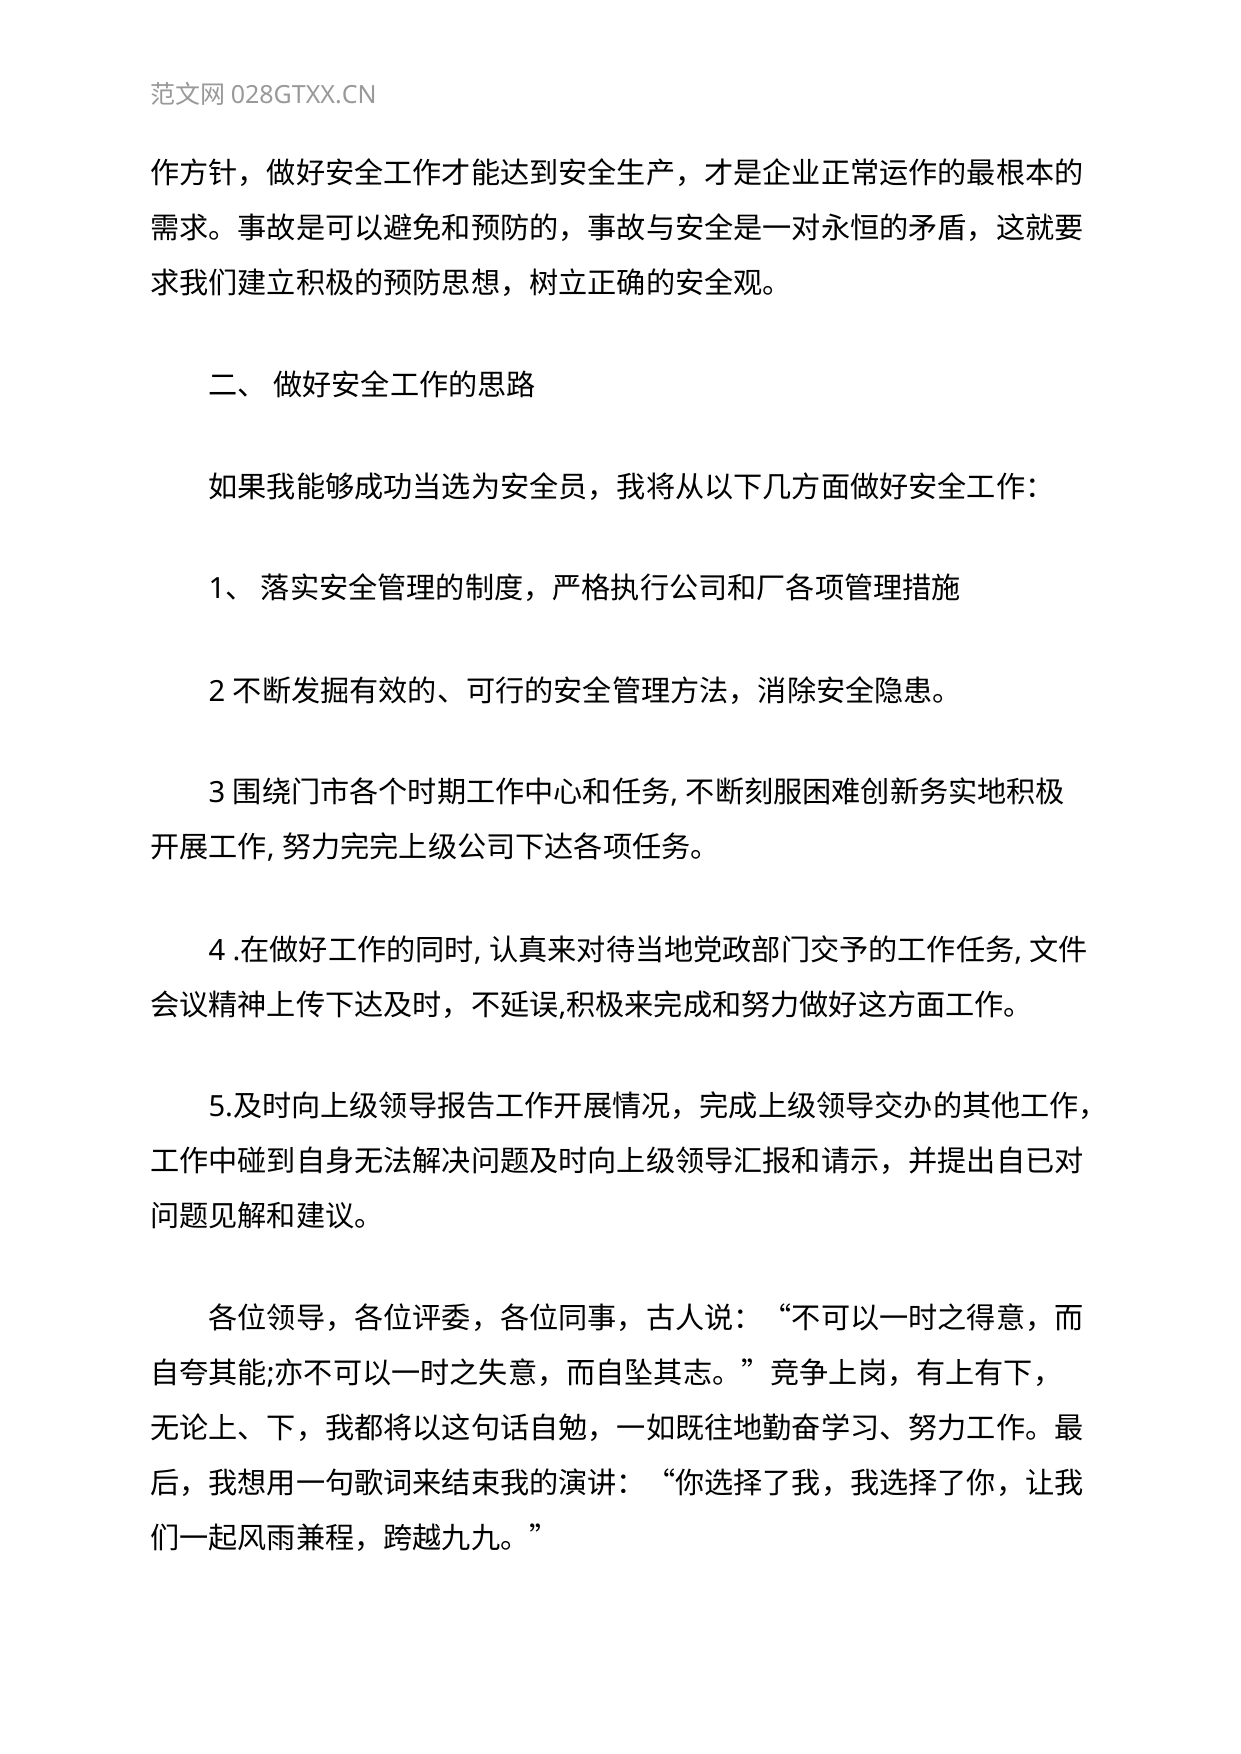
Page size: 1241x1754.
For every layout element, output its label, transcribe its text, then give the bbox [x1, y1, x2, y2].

text 3 围绕门市各个时期工作中心和任务, 不断刻服困难创新务实地积极开展工作, 努力完完上级公司下达各项任务。 [150, 769, 1090, 866]
text 如果我能够成功当选为安全员，我将从以下几方面做好安全工作： [150, 463, 1090, 506]
text 5.及时向上级领导报告工作开展情况，完成上级领导交办的其他工作，工作中碰到自身无法解决问题及时向上级领导汇报和请示，并提出自已对问题见解和建议。 [150, 1083, 1090, 1235]
text 1、 落实安全管理的制度，严格执行公司和厂各项管理措施 [150, 565, 1090, 607]
text 2 不断发掘有效的、可行的安全管理方法，消除安全隐患。 [150, 667, 1090, 709]
text 二、 做好安全工作的思路 [150, 362, 1090, 404]
text 4 .在做好工作的同时, 认真来对待当地党政部门交予的工作任务, 文件会议精神上传下达及时，不延误,积极来完成和努力做好这方面工作。 [150, 926, 1090, 1023]
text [150, 150, 1090, 302]
text 各位领导，各位评委，各位同事，古人说：“不可以一时之得意，而自夸其能;亦不可以一时之失意，而自坠其志。”竞争上岗，有上有下，无论上、下，我都将以这句话自勉，一如既往地勤奋学习、努力工作。最后，我想用一句歌词来结束我的演讲：“你选择了我，我选择了你，让我们一起风雨兼程，跨越九九。” [150, 1295, 1090, 1557]
